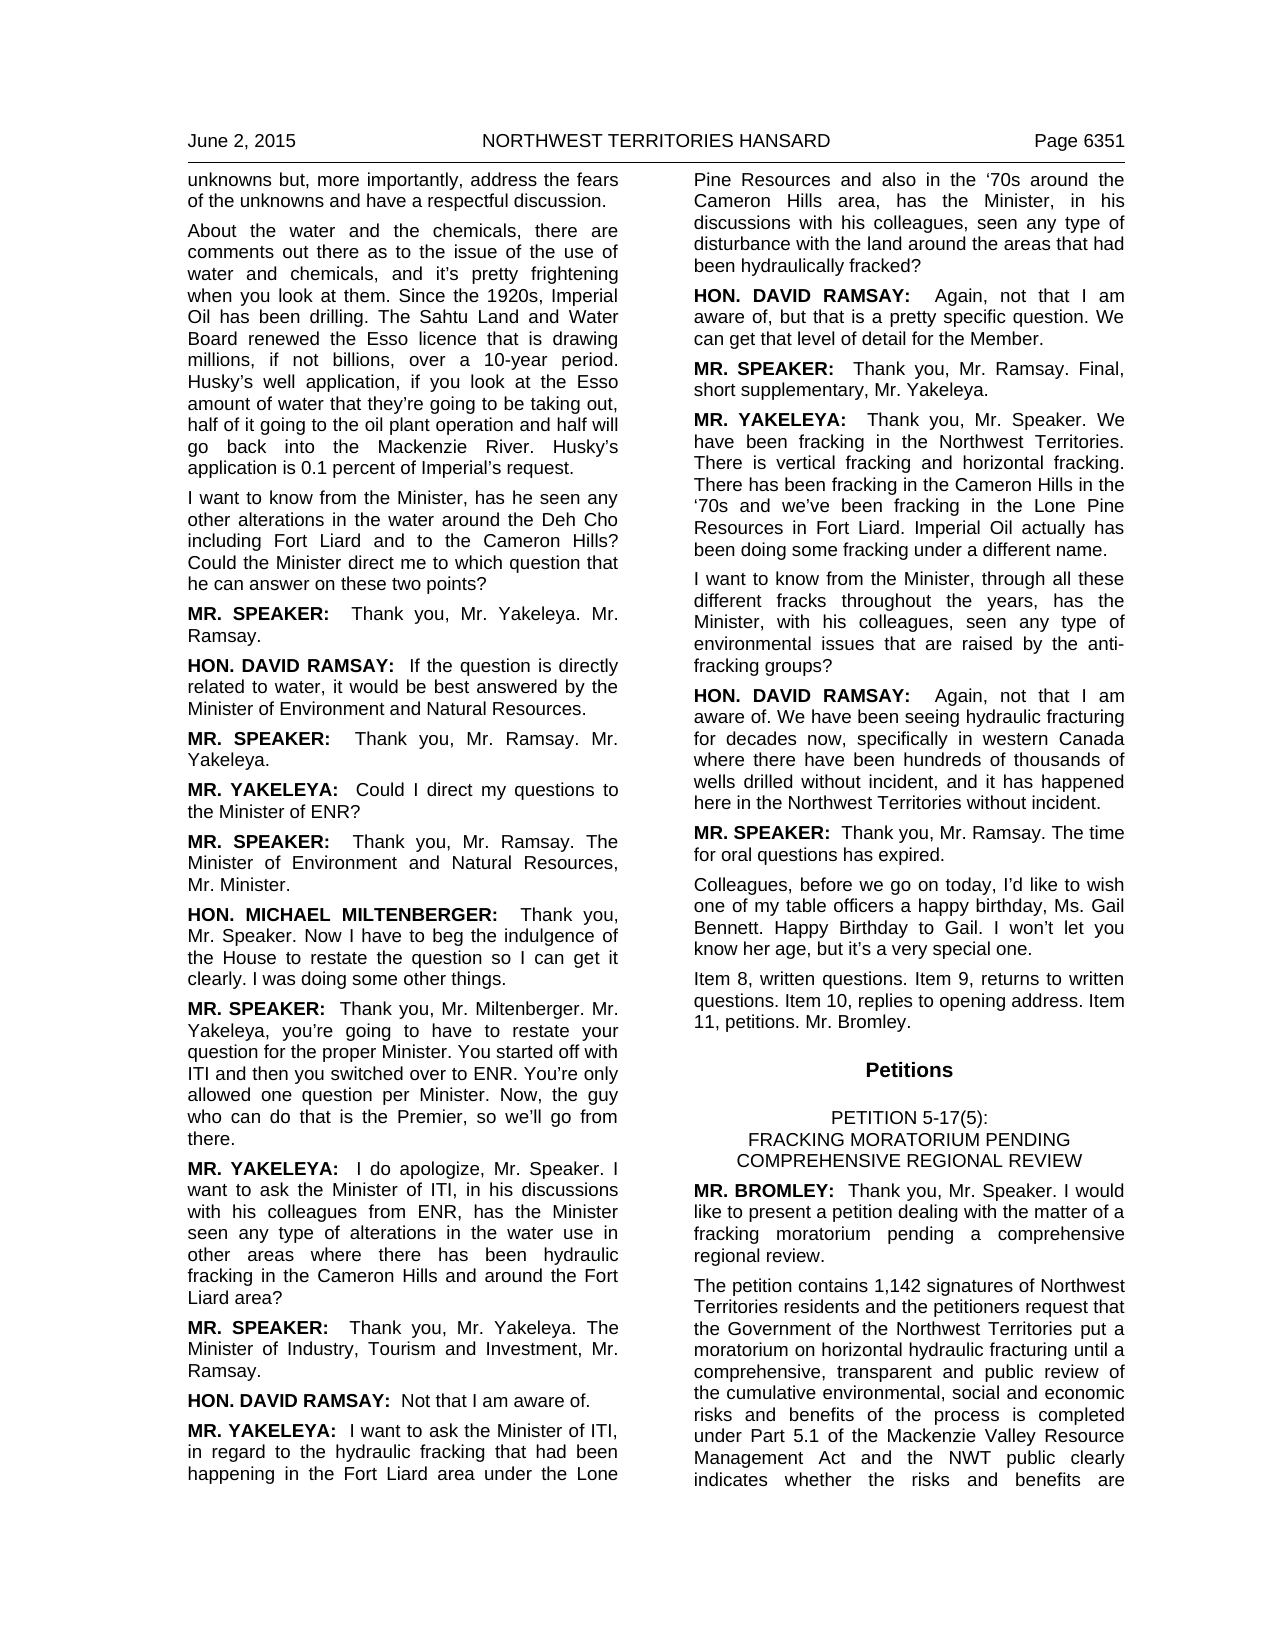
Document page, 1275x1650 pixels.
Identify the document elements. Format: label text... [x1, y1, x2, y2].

text MR. SPEAKER: Thank you, Mr. Miltenberger. Mr. Yakeleya, you’re going to have to restate your question for the proper Minister. You started off with ITI and then you switched over to ENR. You’re only allowed one question per Minister. Now, the guy who can do that is the Premier, so we’ll go from there. [187, 998, 619, 1149]
text MR. SPEAKER: Thank you, Mr. Ramsay. Mr. Yakeleya. [187, 727, 619, 771]
text HON. DAVID RAMSAY: If the question is directly related to water, it would be best answered by the Minister of Environment and Natural Resources. [187, 654, 619, 719]
subtitle Petitions [694, 1058, 1125, 1082]
text HON. MICHAEL MILTENBERGER: Thank you, Mr. Speaker. Now I have to beg the indulgence of the House to restate the question so I can get it clearly. I was doing some other things. [187, 903, 619, 990]
text MR. YAKELEYA: Could I direct my questions to the Minister of ENR? [187, 779, 619, 822]
text MR. SPEAKER: Thank you, Mr. Ramsay. The Minister of Environment and Natural Resources, Mr. Minister. [187, 830, 619, 895]
text MR. YAKELEYA: Thank you, Mr. Speaker. We have been fracking in the Northwest Territories. There is vertical fracking and horizontal fracking. There has been fracking in the Cameron Hills in the ‘70s and we’ve been fracking in the Lone Pine Resources in Fort Liard. Imperial Oil actually has been doing some fracking under a different name. [694, 409, 1125, 560]
text Colleagues, before we go on today, I’d like to wish one of my table officers a happy birthday, Ms. Gail Bennett. Happy Birthday to Gail. I won’t let you know her age, but it’s a very special one. [694, 873, 1125, 960]
text MR. SPEAKER: Thank you, Mr. Ramsay. The time for oral questions has expired. [694, 822, 1125, 865]
text HON. DAVID RAMSAY: Again, not that I am aware of. We have been seeing hydraulic fracturing for decades now, specifically in western Canada where there have been hundreds of thousands of wells drilled without incident, and it has happened here in the Northwest Territories without incident. [694, 684, 1125, 814]
text MR. YAKELEYA: I want to ask the Minister of ITI, in regard to the hydraulic fracking that had been happening in the Fort Liard area under the Lone Pine Resources and also in the ‘70s around the Cameron Hills area, has the Minister, in his discussions with his colleagues, seen any type of disturbance with the land around the areas that had been hydraulically fracked? [187, 1419, 619, 1484]
text MR. SPEAKER: Thank you, Mr. Yakeleya. Mr. Ramsay. [187, 603, 619, 646]
text Item 8, written questions. Item 9, returns to written questions. Item 10, replies to opening address. Item 11, petitions. Mr. Bromley. [694, 968, 1125, 1033]
subtitle Petition 5-17(5): FRACKING MORATORIUM PENDING COMPREHENSIVE REGIONAL REVIEW [694, 1107, 1125, 1171]
text I want to know from the Minister, through all these different fracks throughout the years, has the Minister, with his colleagues, seen any type of environmental issues that are raised by the anti-fracking groups? [694, 568, 1125, 676]
text HON. DAVID RAMSAY: Again, not that I am aware of, but that is a pretty specific question. We can get that level of detail for the Member. [694, 284, 1125, 349]
text HON. DAVID RAMSAY: Not that I am aware of. [187, 1389, 619, 1411]
text MR. YAKELEYA: I do apologize, Mr. Speaker. I want to ask the Minister of ITI, in his discussions with his colleagues from ENR, has the Minister seen any type of alterations in the water use in other areas where there has been hydraulic fracking in the Cameron Hills and around the Fort Liard area? [187, 1157, 619, 1308]
text MR. SPEAKER: Thank you, Mr. Yakeleya. The Minister of Industry, Tourism and Investment, Mr. Ramsay. [187, 1317, 619, 1381]
text About the water and the chemicals, there are comments out there as to the issue of the use of water and chemicals, and it’s pretty frightening when you look at them. Since the 1920s, Imperial Oil has been drilling. The Sahtu Land and Water Board renewed the Esso licence that is drawing millions, if not billions, over a 10-year period. Husky’s well application, if you look at the Esso amount of water that they’re going to be taking out, half of it going to the oil plant operation and half will go back into the Mackenzie River. Husky’s application is 0.1 percent of Imperial’s request. [187, 220, 619, 478]
text MR. SPEAKER: Thank you, Mr. Ramsay. Final, short supplementary, Mr. Yakeleya. [694, 357, 1125, 401]
text MR. YAKELEYA: I want to ask the Minister of ITI, in regard to the hydraulic fracking that had been happening in the Fort Liard area under the Lone Pine Resources and also in the ‘70s around the Cameron Hills area, has the Minister, in his discussions with his colleagues, seen any type of disturbance with the land around the areas that had been hydraulically fracked? [694, 168, 1125, 276]
text I want to know from the Minister, has he seen any other alterations in the water around the Deh Cho including Fort Liard and to the Cameron Hills? Could the Minister direct me to which question that he can answer on these two points? [187, 487, 619, 595]
text MR. BROMLEY: Thank you, Mr. Speaker. I would like to present a petition dealing with the matter of a fracking moratorium pending a comprehensive regional review. [694, 1180, 1125, 1266]
